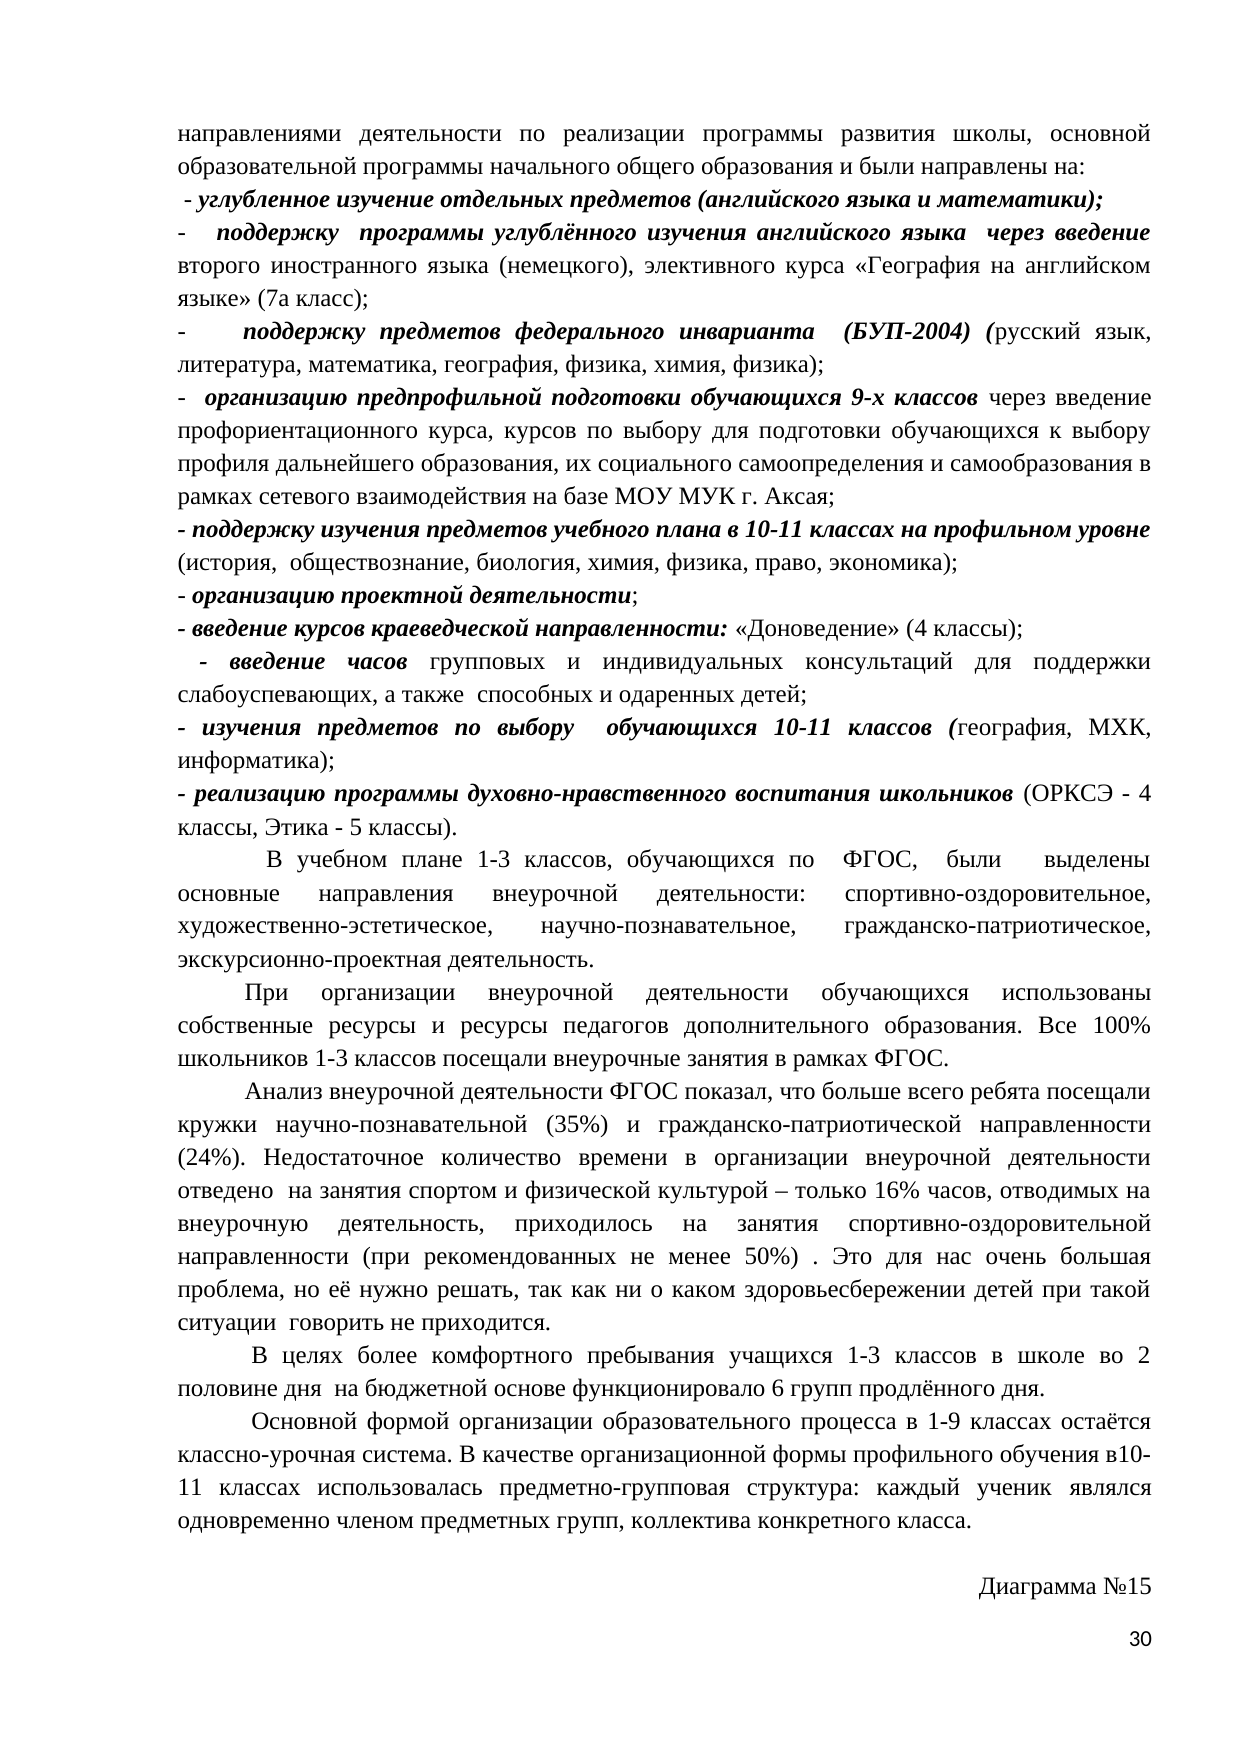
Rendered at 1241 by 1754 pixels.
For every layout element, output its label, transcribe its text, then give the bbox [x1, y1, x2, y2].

text Диаграмма №15 [177, 1571, 1152, 1600]
text Анализ внеурочной деятельности ФГОС показал, что больше всего ребята посещали кружки научно-познавательной (35%) и гражданско-патриотической направленности (24%). Недостаточное количество времени в организации внеурочной деятельности отведено на занятия спортом и физической культурой – только 16% часов, отводимых на внеурочную деятельность, приходилось на занятия спортивно-оздоровительной направленности (при рекомендованных не менее 50%) . Это для нас очень большая проблема, но её нужно решать, так как ни о каком здоровьесбережении детей при такой ситуации говорить не приходится. [177, 1076, 1152, 1336]
text - углубленное изучение отдельных предметов (английского языка и математики); [177, 184, 1152, 213]
text - поддержку программы углублённого изучения английского языка через введение второго иностранного языка (немецкого), элективного курса «География на английском языке» (7а класс); [177, 217, 1152, 312]
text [177, 118, 1152, 180]
text - реализацию программы духовно-нравственного воспитания школьников (ОРКСЭ - 4 классы, Этика - 5 классы). [177, 778, 1152, 840]
text - организацию проектной деятельности; [177, 580, 1152, 609]
text - поддержку изучения предметов учебного плана в 10-11 классах на профильном уровне (история, обществознание, биология, химия, физика, право, экономика); [177, 514, 1152, 576]
text При организации внеурочной деятельности обучающихся использованы собственные ресурсы и ресурсы педагогов дополнительного образования. Все 100% школьников 1-3 классов посещали внеурочные занятия в рамках ФГОС. [177, 977, 1152, 1071]
text В целях более комфортного пребывания учащихся 1-3 классов в школе во 2 половине дня на бюджетной основе функционировало 6 групп продлённого дня. [177, 1340, 1152, 1402]
text Основной формой организации образовательного процесса в 1-9 классах остаётся классно-урочная система. В качестве организационной формы профильного обучения в10-11 классах использовалась предметно-групповая структура: каждый ученик являлся одновременно членом предметных групп, коллектива конкретного класса. [177, 1406, 1152, 1534]
text - введение курсов краеведческой направленности: «Доноведение» (4 классы); [177, 613, 1152, 642]
text - поддержку предметов федерального инварианта (БУП-2004) (русский язык, литература, математика, география, физика, химия, физика); [177, 316, 1152, 378]
text - организацию предпрофильной подготовки обучающихся 9-х классов через введение профориентационного курса, курсов по выбору для подготовки обучающихся к выбору профиля дальнейшего образования, их социального самоопределения и самообразования в рамках сетевого взаимодействия на базе МОУ МУК г. Аксая; [177, 382, 1152, 510]
text - введение часов групповых и индивидуальных консультаций для поддержки слабоуспевающих, а также способных и одаренных детей; [177, 646, 1152, 708]
text - изучения предметов по выбору обучающихся 10-11 классов (география, МХК, информатика); [177, 712, 1152, 774]
text В учебном плане 1-3 классов, обучающихся по ФГОС, были выделены основные направления внеурочной деятельности: спортивно-оздоровительное, художественно-эстетическое, научно-познавательное, гражданско-патриотическое, экскурсионно-проектная деятельность. [177, 844, 1152, 972]
